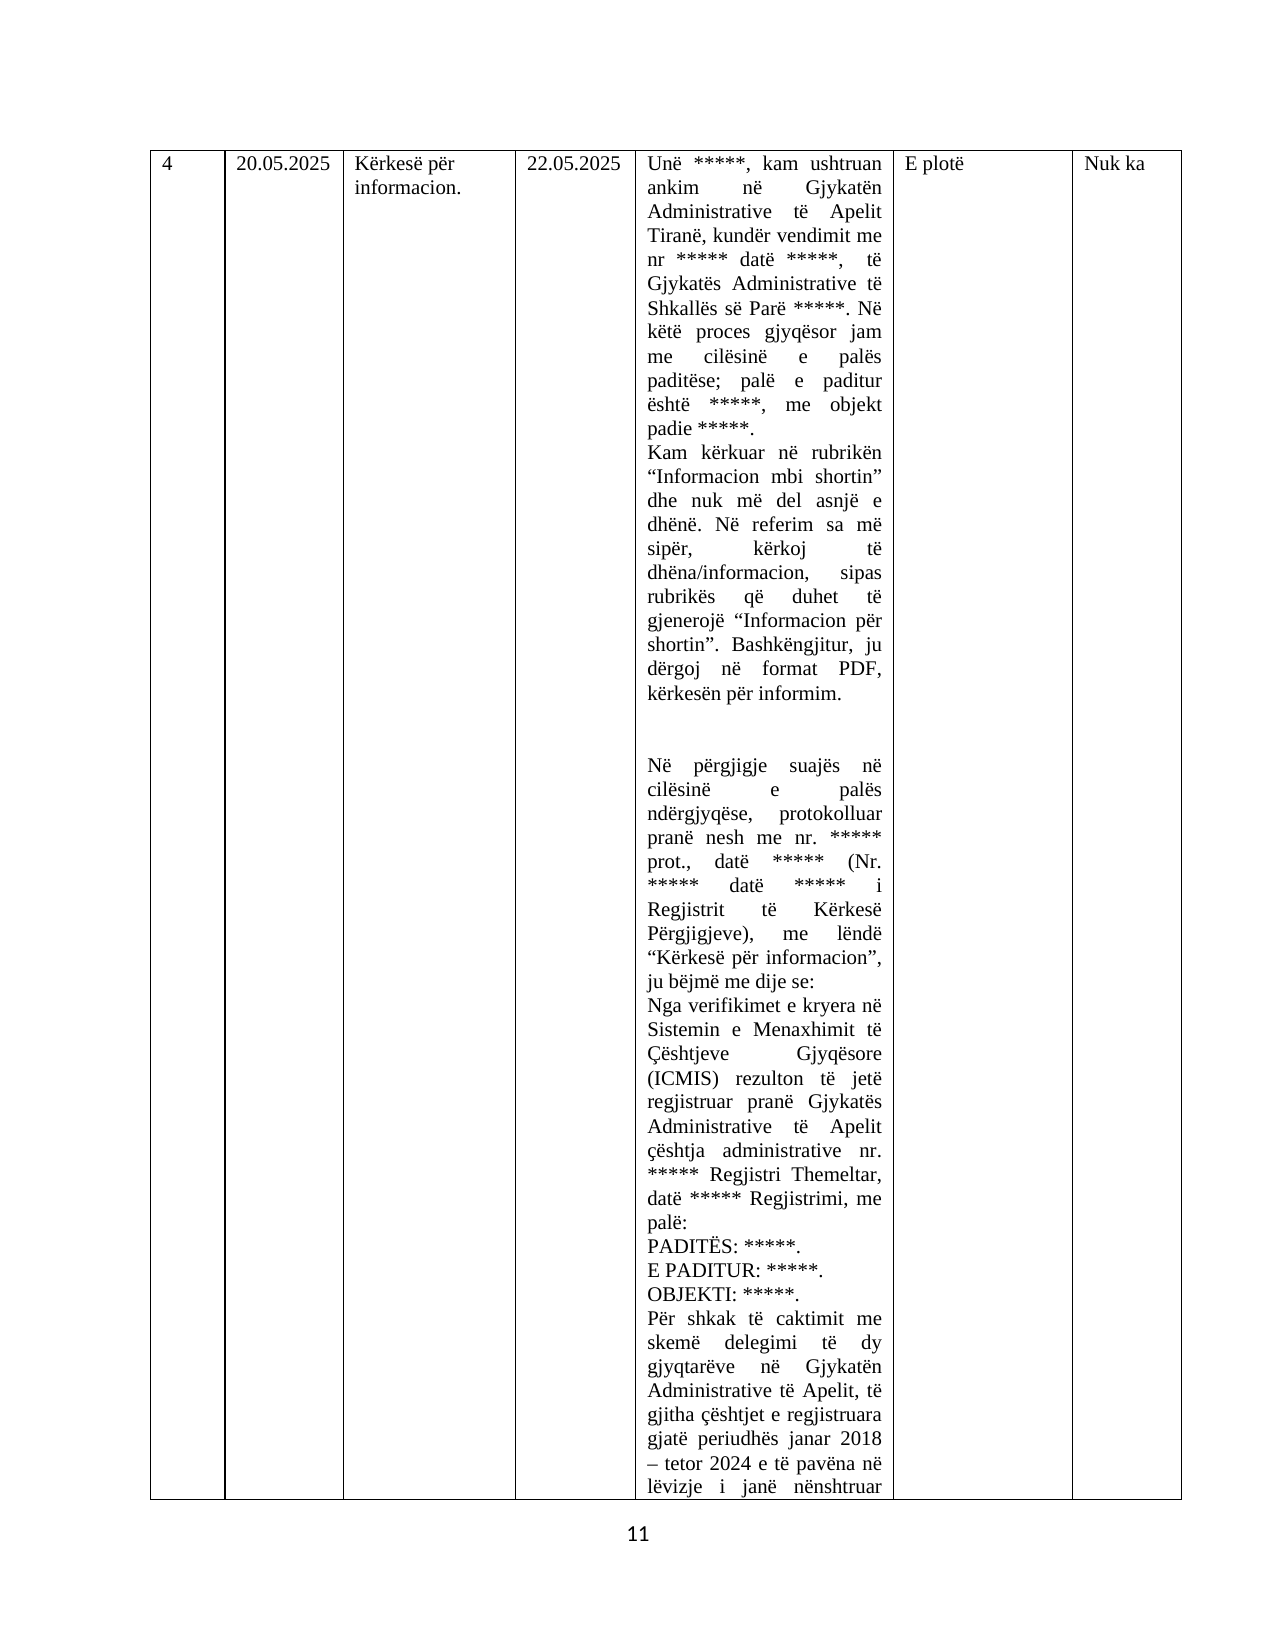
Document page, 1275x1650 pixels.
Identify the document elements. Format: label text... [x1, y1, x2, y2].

table_cell Nuk ka [1073, 151, 1181, 1498]
table_cell E plotë [894, 151, 1072, 1498]
table_cell 22.05.2025 [516, 151, 635, 1498]
table_cell 4 [151, 151, 224, 1498]
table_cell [636, 151, 893, 1498]
table_cell 20.05.2025 [226, 151, 343, 1498]
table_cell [344, 151, 515, 1498]
